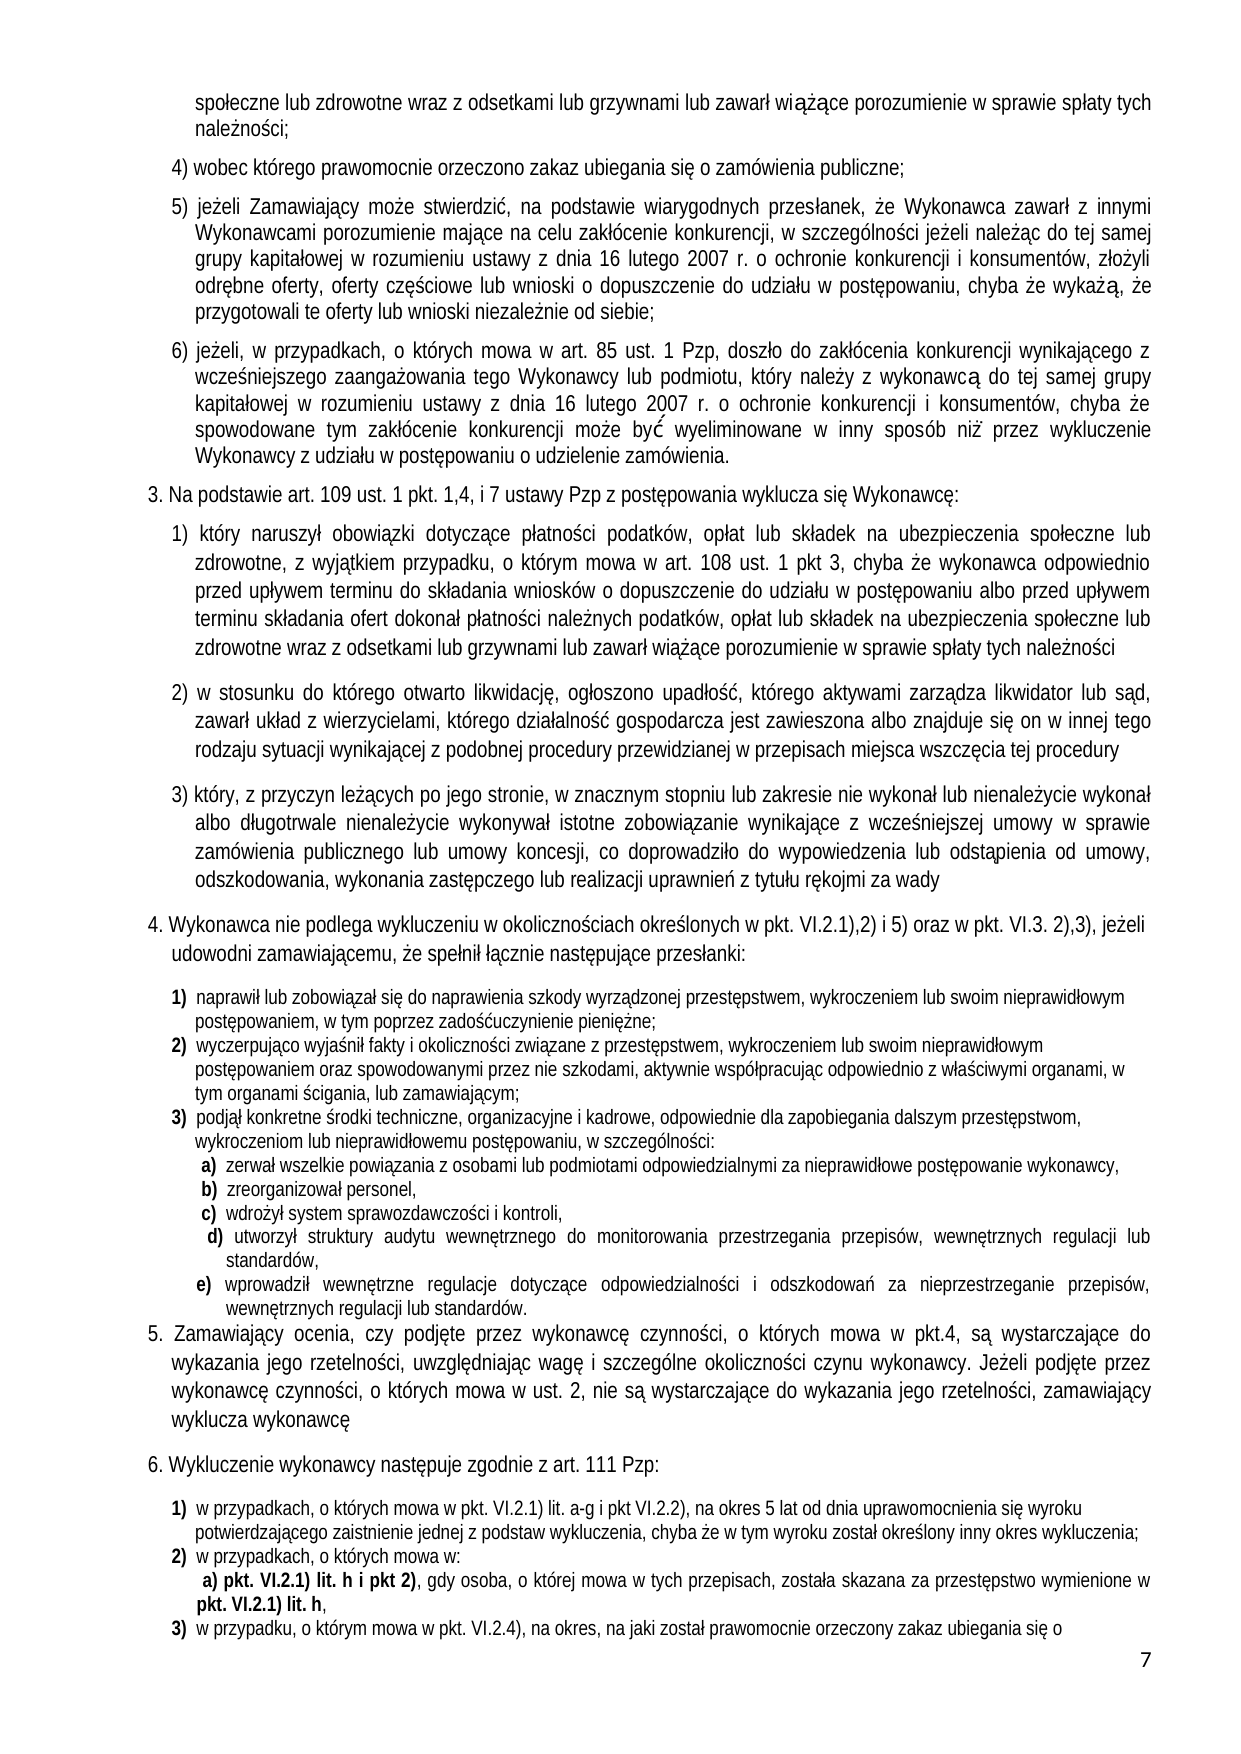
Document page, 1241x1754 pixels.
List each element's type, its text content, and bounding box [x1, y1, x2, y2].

text 6) jeżeli, w przypadkach, o których mowa w art. 85 ust. 1 Pzp, doszło do zakłócenia konkurencji wynikającego z wcześniejszego zaangażowania tego Wykonawcy lub podmiotu, który należy z wykonawcą do tej samej grupy kapitałowej w rozumieniu ustawy z dnia 16 lutego 2007 r. o ochronie konkurencji i konsumentów, chyba że spowodowane tym zakłócenie konkurencji może być́ wyeliminowane w inny sposób niż̇ przez wykluczenie Wykonawcy z udziału w postępowaniu o udzielenie zamówienia. [171, 337, 1152, 469]
text b) zreorganizował personel, [196, 1177, 1152, 1201]
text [171, 89, 1152, 141]
text 2) w przypadkach, o których mowa w: [171, 1544, 1152, 1568]
text a) zerwał wszelkie powiązania z osobami lub podmiotami odpowiedzialnymi za nieprawidłowe postępowanie wykonawcy, [196, 1153, 1152, 1177]
text e) wprowadził wewnętrzne regulacje dotyczące odpowiedzialności i odszkodowań za nieprzestrzeganie przepisów, wewnętrznych regulacji lub standardów. [196, 1272, 1152, 1320]
text 4. Wykonawca nie podlega wykluczeniu w okolicznościach określonych w pkt. VI.2.1),2) i 5) oraz w pkt. VI.3. 2),3), jeżeli udowodni zamawiającemu, że spełnił łącznie następujące przesłanki: [148, 911, 1152, 966]
text 3) który, z przyczyn leżących po jego stronie, w znacznym stopniu lub zakresie nie wykonał lub nienależycie wykonał albo długotrwale nienależycie wykonywał istotne zobowiązanie wynikające z wcześniejszej umowy w sprawie zamówienia publicznego lub umowy koncesji, co doprowadziło do wypowiedzenia lub odstąpienia od umowy, odszkodowania, wykonania zastępczego lub realizacji uprawnień z tytułu rękojmi za wady [171, 781, 1152, 893]
text a) pkt. VI.2.1) lit. h i pkt 2), gdy osoba, o której mowa w tych przepisach, została skazana za przestępstwo wymienione w pkt. VI.2.1) lit. h, [196, 1568, 1152, 1616]
text d) utworzył struktury audytu wewnętrznego do monitorowania przestrzegania przepisów, wewnętrznych regulacji lub standardów, [196, 1224, 1152, 1272]
text 5. Zamawiający ocenia, czy podjęte przez wykonawcę czynności, o których mowa w pkt.4, są wystarczające do wykazania jego rzetelności, uwzględniając wagę i szczególne okoliczności czynu wykonawcy. Jeżeli podjęte przez wykonawcę czynności, o których mowa w ust. 2, nie są wystarczające do wykazania jego rzetelności, zamawiający wyklucza wykonawcę [148, 1320, 1152, 1432]
text 2) wyczerpująco wyjaśnił fakty i okoliczności związane z przestępstwem, wykroczeniem lub swoim nieprawidłowym postępowaniem oraz spowodowanymi przez nie szkodami, aktywnie współpracując odpowiednio z właściwymi organami, w tym organami ścigania, lub zamawiającym; [171, 1033, 1152, 1105]
text 5) jeżeli Zamawiający może stwierdzić, na podstawie wiarygodnych przesłanek, że Wykonawca zawarł z innymi Wykonawcami porozumienie mające na celu zakłócenie konkurencji, w szczególności jeżeli należąc do tej samej grupy kapitałowej w rozumieniu ustawy z dnia 16 lutego 2007 r. o ochronie konkurencji i konsumentów, złożyli odrębne oferty, oferty częściowe lub wnioski o dopuszczenie do udziału w postępowaniu, chyba że wykażą, że przygotowali te oferty lub wnioski niezależnie od siebie; [171, 193, 1152, 324]
text 1) naprawił lub zobowiązał się do naprawienia szkody wyrządzonej przestępstwem, wykroczeniem lub swoim nieprawidłowym postępowaniem, w tym poprzez zadośćuczynienie pieniężne; [171, 985, 1152, 1033]
text 3. Na podstawie art. 109 ust. 1 pkt. 1,4, i 7 ustawy Pzp z postępowania wyklucza się Wykonawcę: [148, 481, 1152, 508]
text 3) podjął konkretne środki techniczne, organizacyjne i kadrowe, odpowiednie dla zapobiegania dalszym przestępstwom, wykroczeniom lub nieprawidłowemu postępowaniu, w szczególności: [171, 1105, 1152, 1153]
text c) wdrożył system sprawozdawczości i kontroli, [196, 1201, 1152, 1224]
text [171, 1616, 1152, 1639]
text 1) który naruszył obowiązki dotyczące płatności podatków, opłat lub składek na ubezpieczenia społeczne lub zdrowotne, z wyjątkiem przypadku, o którym mowa w art. 108 ust. 1 pkt 3, chyba że wykonawca odpowiednio przed upływem terminu do składania wniosków o dopuszczenie do udziału w postępowaniu albo przed upływem terminu składania ofert dokonał płatności należnych podatków, opłat lub składek na ubezpieczenia społeczne lub zdrowotne wraz z odsetkami lub grzywnami lub zawarł wiążące porozumienie w sprawie spłaty tych należności [171, 520, 1152, 660]
text 1) w przypadkach, o których mowa w pkt. VI.2.1) lit. a-g i pkt VI.2.2), na okres 5 lat od dnia uprawomocnienia się wyroku potwierdzającego zaistnienie jednej z podstaw wykluczenia, chyba że w tym wyroku został określony inny okres wykluczenia; [171, 1496, 1152, 1544]
text 4) wobec którego prawomocnie orzeczono zakaz ubiegania się o zamówienia publiczne; [171, 154, 1152, 180]
text 6. Wykluczenie wykonawcy następuje zgodnie z art. 111 Pzp: [148, 1451, 1152, 1477]
text 2) w stosunku do którego otwarto likwidację, ogłoszono upadłość, którego aktywami zarządza likwidator lub sąd, zawarł układ z wierzycielami, którego działalność gospodarcza jest zawieszona albo znajduje się on w innej tego rodzaju sytuacji wynikającej z podobnej procedury przewidzianej w przepisach miejsca wszczęcia tej procedury [171, 679, 1152, 762]
